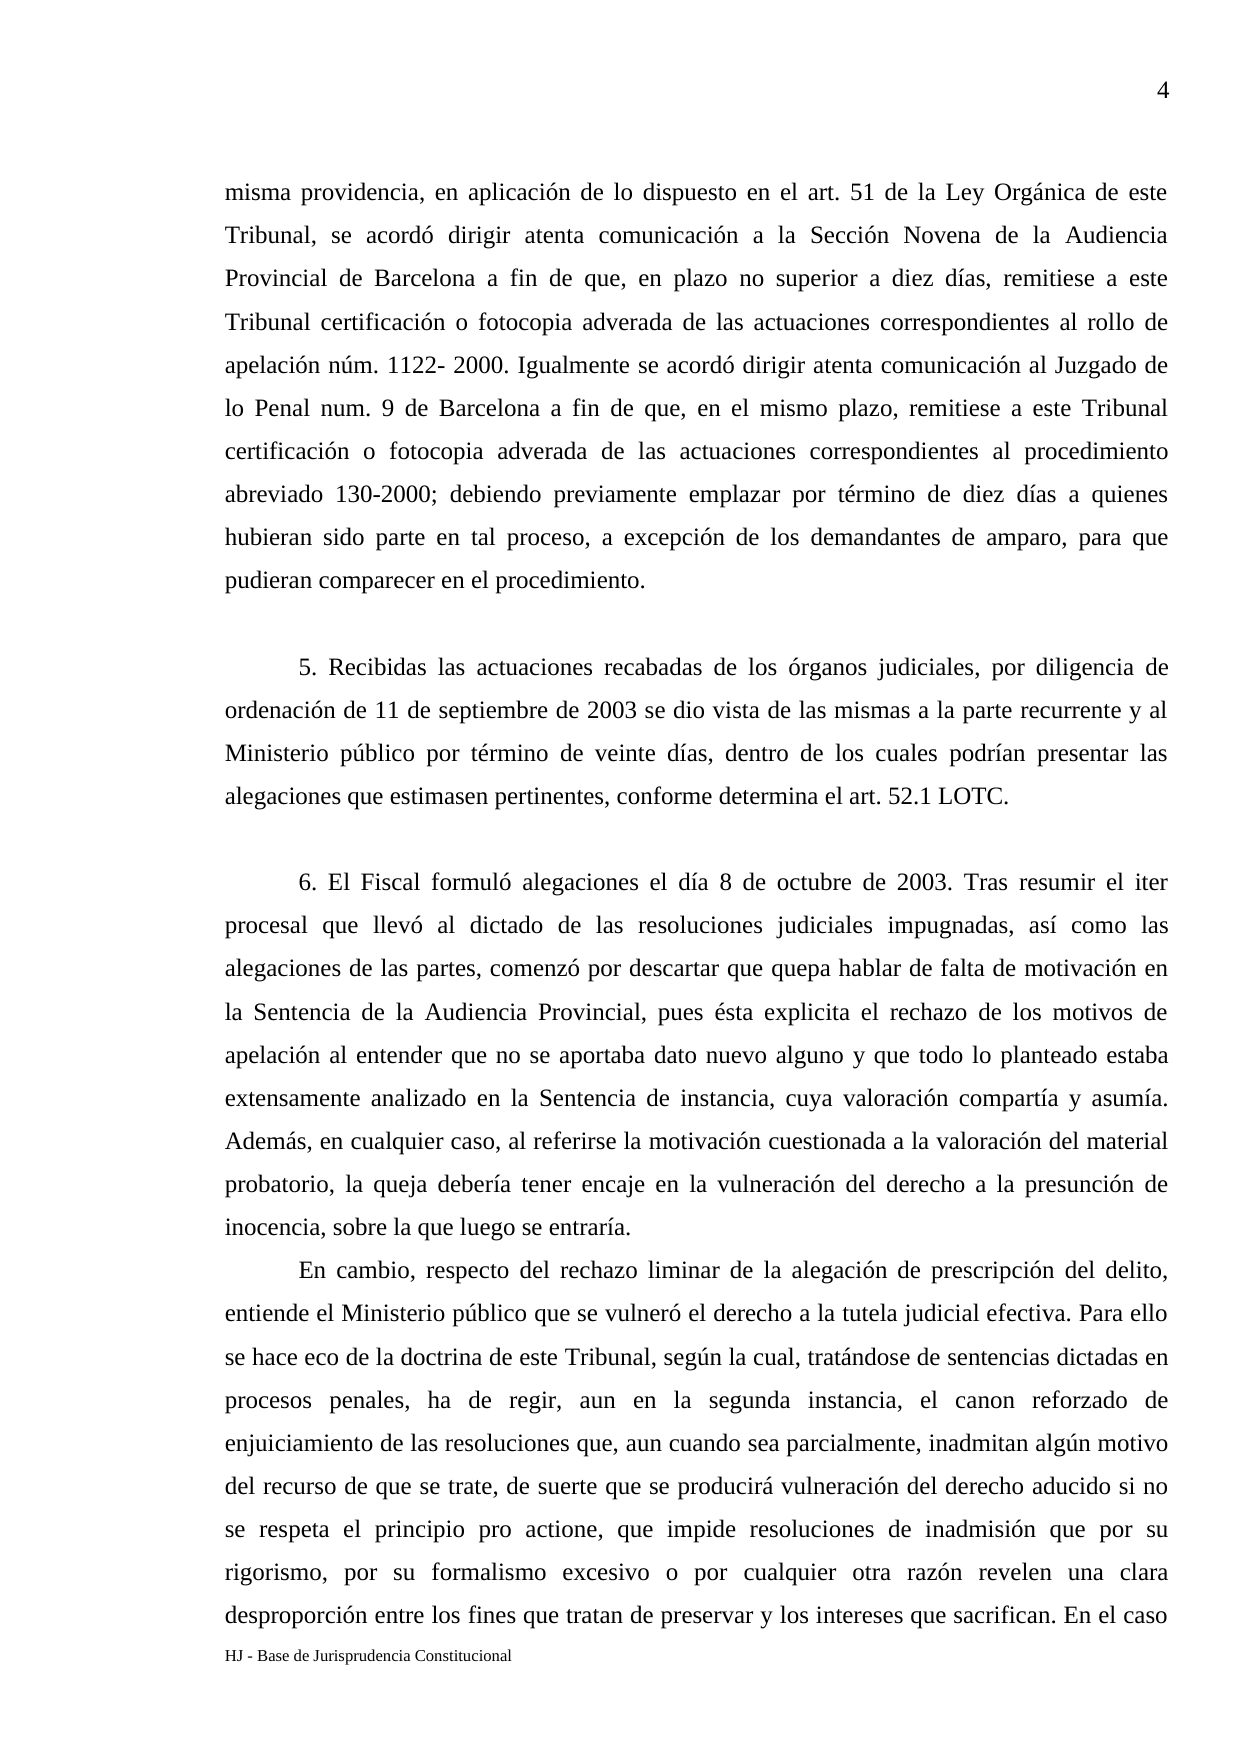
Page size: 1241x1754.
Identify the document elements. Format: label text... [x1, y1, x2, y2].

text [224, 177, 1169, 594]
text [224, 1255, 1169, 1629]
text 6. El Fiscal formuló alegaciones el día 8 de octubre de 2003. Tras resumir el iter procesal que llevó al dictado de las resoluciones judiciales impugnadas, así como las alegaciones de las partes, comenzó por descartar que quepa hablar de falta de motivación en la Sentencia de la Audiencia Provincial, pues ésta explicita el rechazo de los motivos de apelación al entender que no se aportaba dato nuevo alguno y que todo lo planteado estaba extensamente analizado en la Sentencia de instancia, cuya valoración compartía y asumía. Además, en cualquier caso, al referirse la motivación cuestionada a la valoración del material probatorio, la queja debería tener encaje en la vulneración del derecho a la presunción de inocencia, sobre la que luego se entraría. [224, 867, 1169, 1241]
text 5. Recibidas las actuaciones recabadas de los órganos judiciales, por diligencia de ordenación de 11 de septiembre de 2003 se dio vista de las mismas a la parte recurrente y al Ministerio público por término de veinte días, dentro de los cuales podrían presentar las alegaciones que estimasen pertinentes, conforme determina el art. 52.1 LOTC. [224, 652, 1169, 810]
